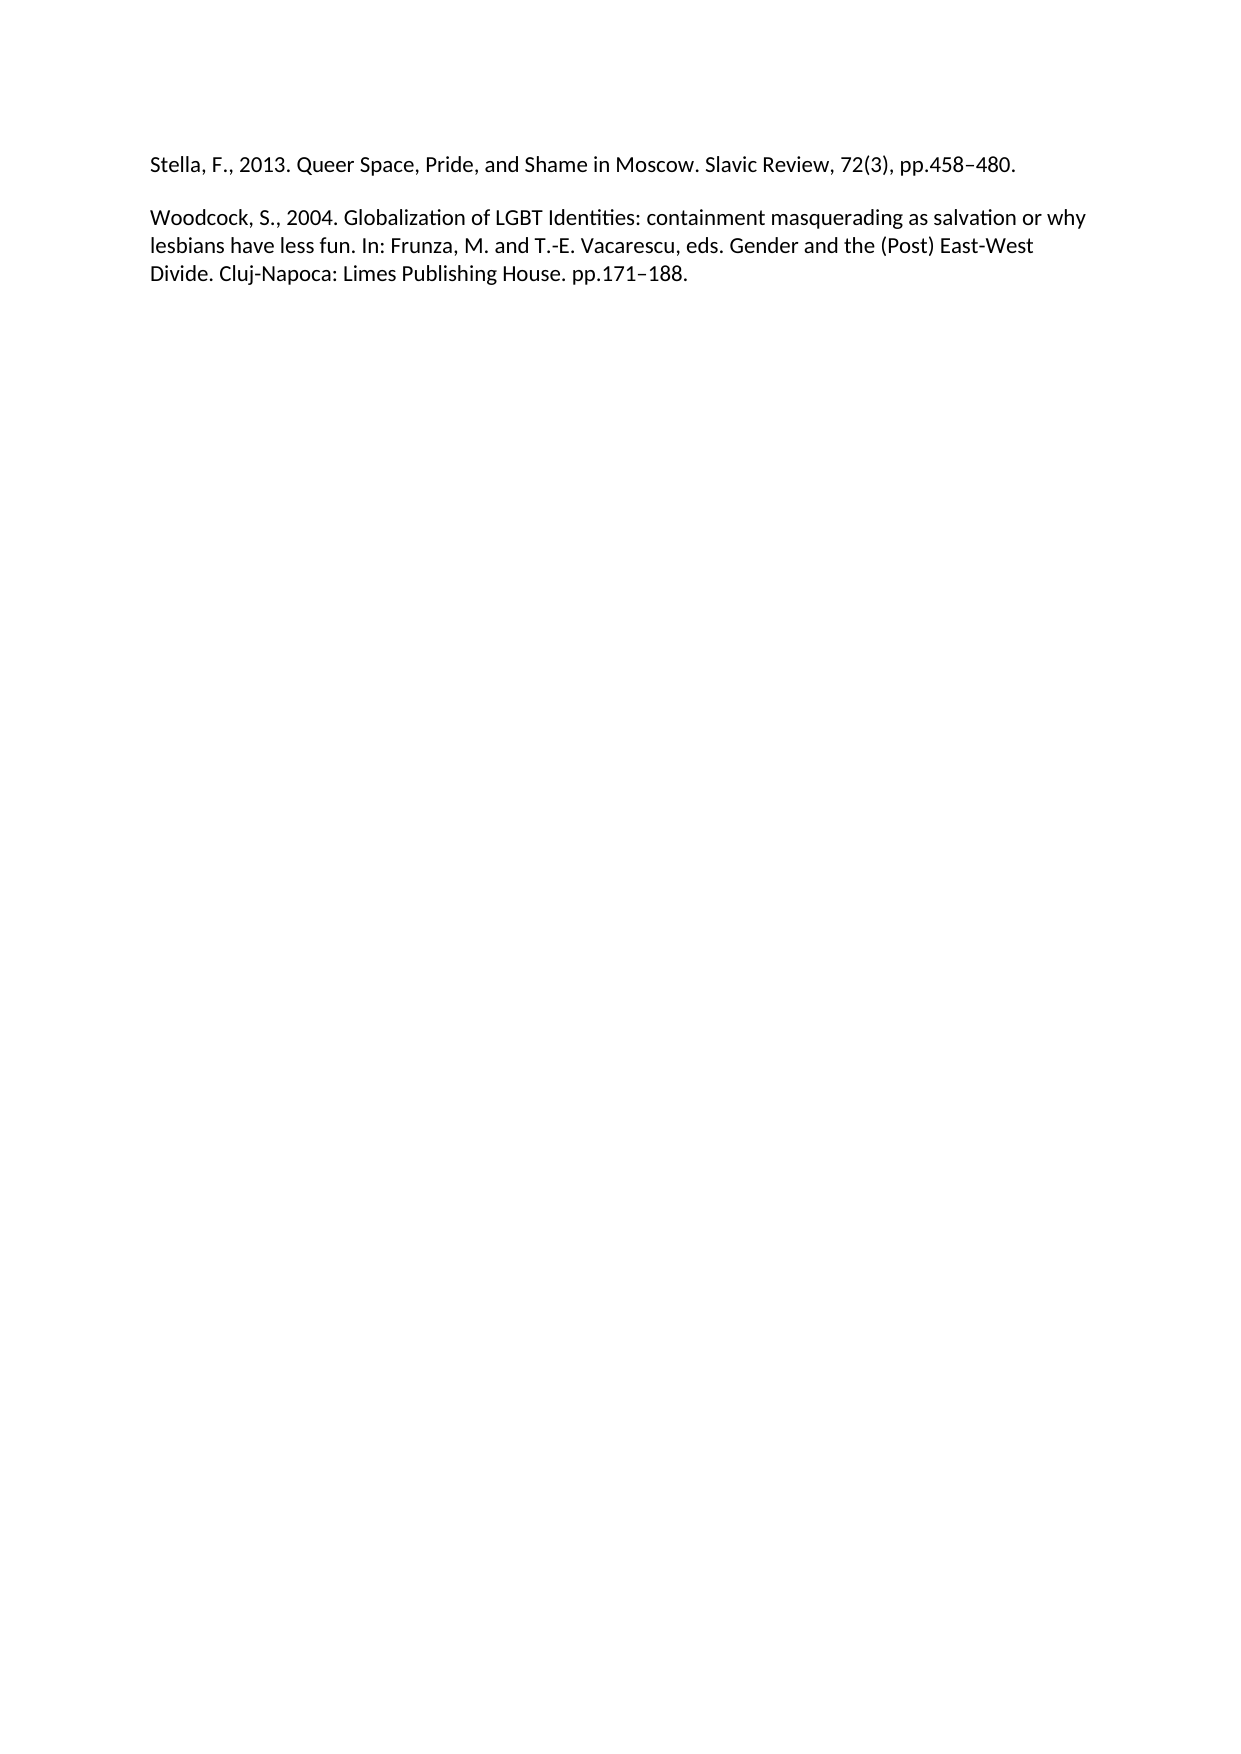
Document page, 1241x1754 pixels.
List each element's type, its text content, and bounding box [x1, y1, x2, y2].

text Woodcock, S., 2004. Globalization of LGBT Identities: containment masquerading as salvation or why lesbians have less fun. In: Frunza, M. and T.-E. Vacarescu, eds. Gender and the (Post) East-West Divide. Cluj-Napoca: Limes Publishing House. pp.171–188. [150, 203, 1090, 287]
text Stella, F., 2013. Queer Space, Pride, and Shame in Moscow. Slavic Review, 72(3), pp.458–480. [150, 150, 1090, 178]
